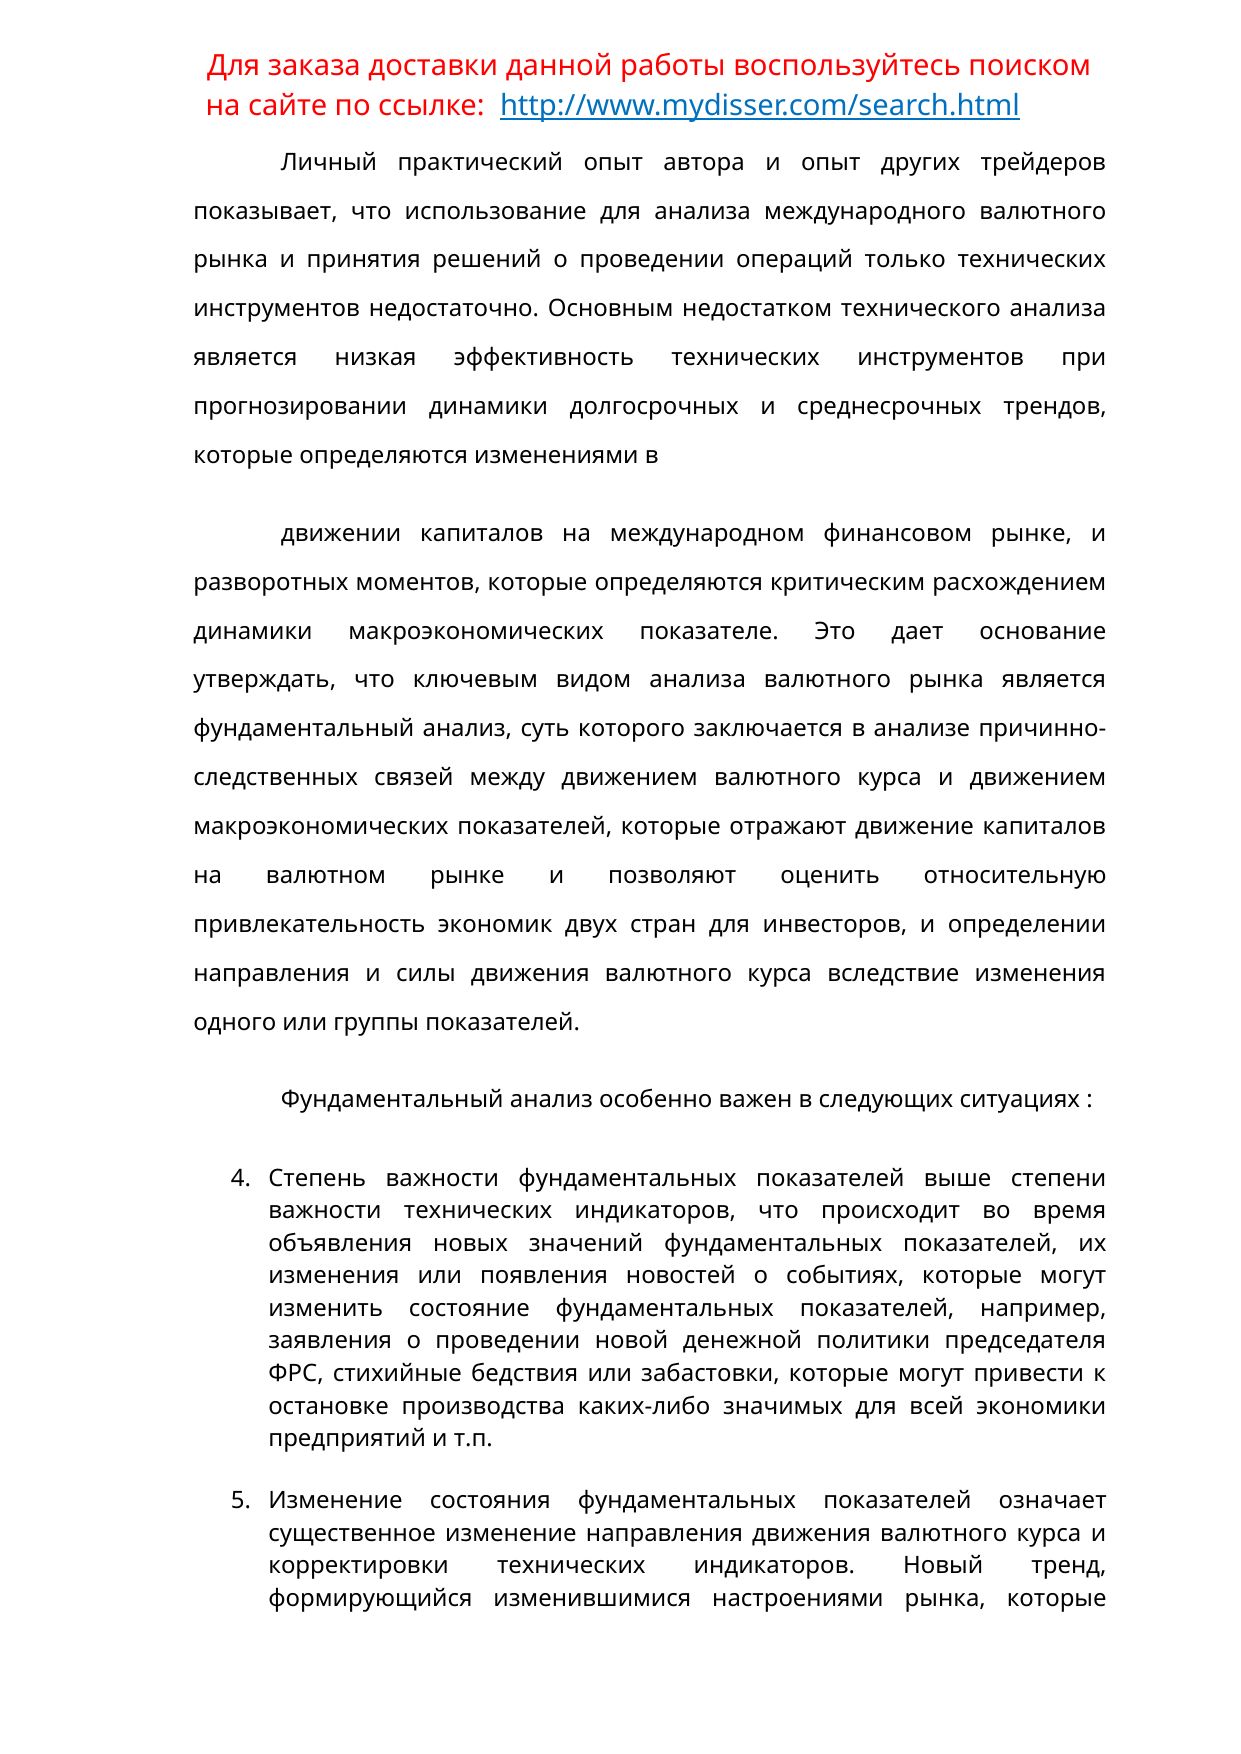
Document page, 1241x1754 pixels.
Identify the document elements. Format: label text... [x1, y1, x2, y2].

list Степень важности фундаментальных показателей выше степени важности технических индикаторов, что происходит во время объявления новых значений фундаментальных показателей, их изменения или появления новостей о событиях, которые могут изменить состояние фундаментальных показателей, например, заявления о проведении новой денежной политики председателя ФРС, стихийные бедствия или забастовки, которые могут привести к остановке производства каких-либо значимых для всей экономики предприятий и т.п. [231, 1160, 1107, 1454]
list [231, 1483, 1107, 1613]
text движении капиталов на международном финансовом рынке, и разворотных моментов, которые определяются критическим расхождением динамики макроэкономических показателе. Это дает основание утверждать, что ключевым видом анализа валютного рынка является фундаментальный анализ, суть которого заключается в анализе причинно-следственных связей между движением валютного курса и движением макроэкономических показателей, которые отражают движение капиталов на валютном рынке и позволяют оценить относительную привлекательность экономик двух стран для инвесторов, и определении направления и силы движения валютного курса вследствие изменения одного или группы показателей. [193, 516, 1107, 1037]
text Личный практический опыт автора и опыт других трейдеров показывает, что использование для анализа международного валютного рынка и принятия решений о проведении операций только технических инструментов недостаточно. Основным недостатком технического анализа является низкая эффективность технических инструментов при прогнозировании динамики долгосрочных и среднесрочных трендов, которые определяются изменениями в [193, 144, 1107, 470]
text Фундаментальный анализ особенно важен в следующих ситуациях : [193, 1082, 1107, 1115]
